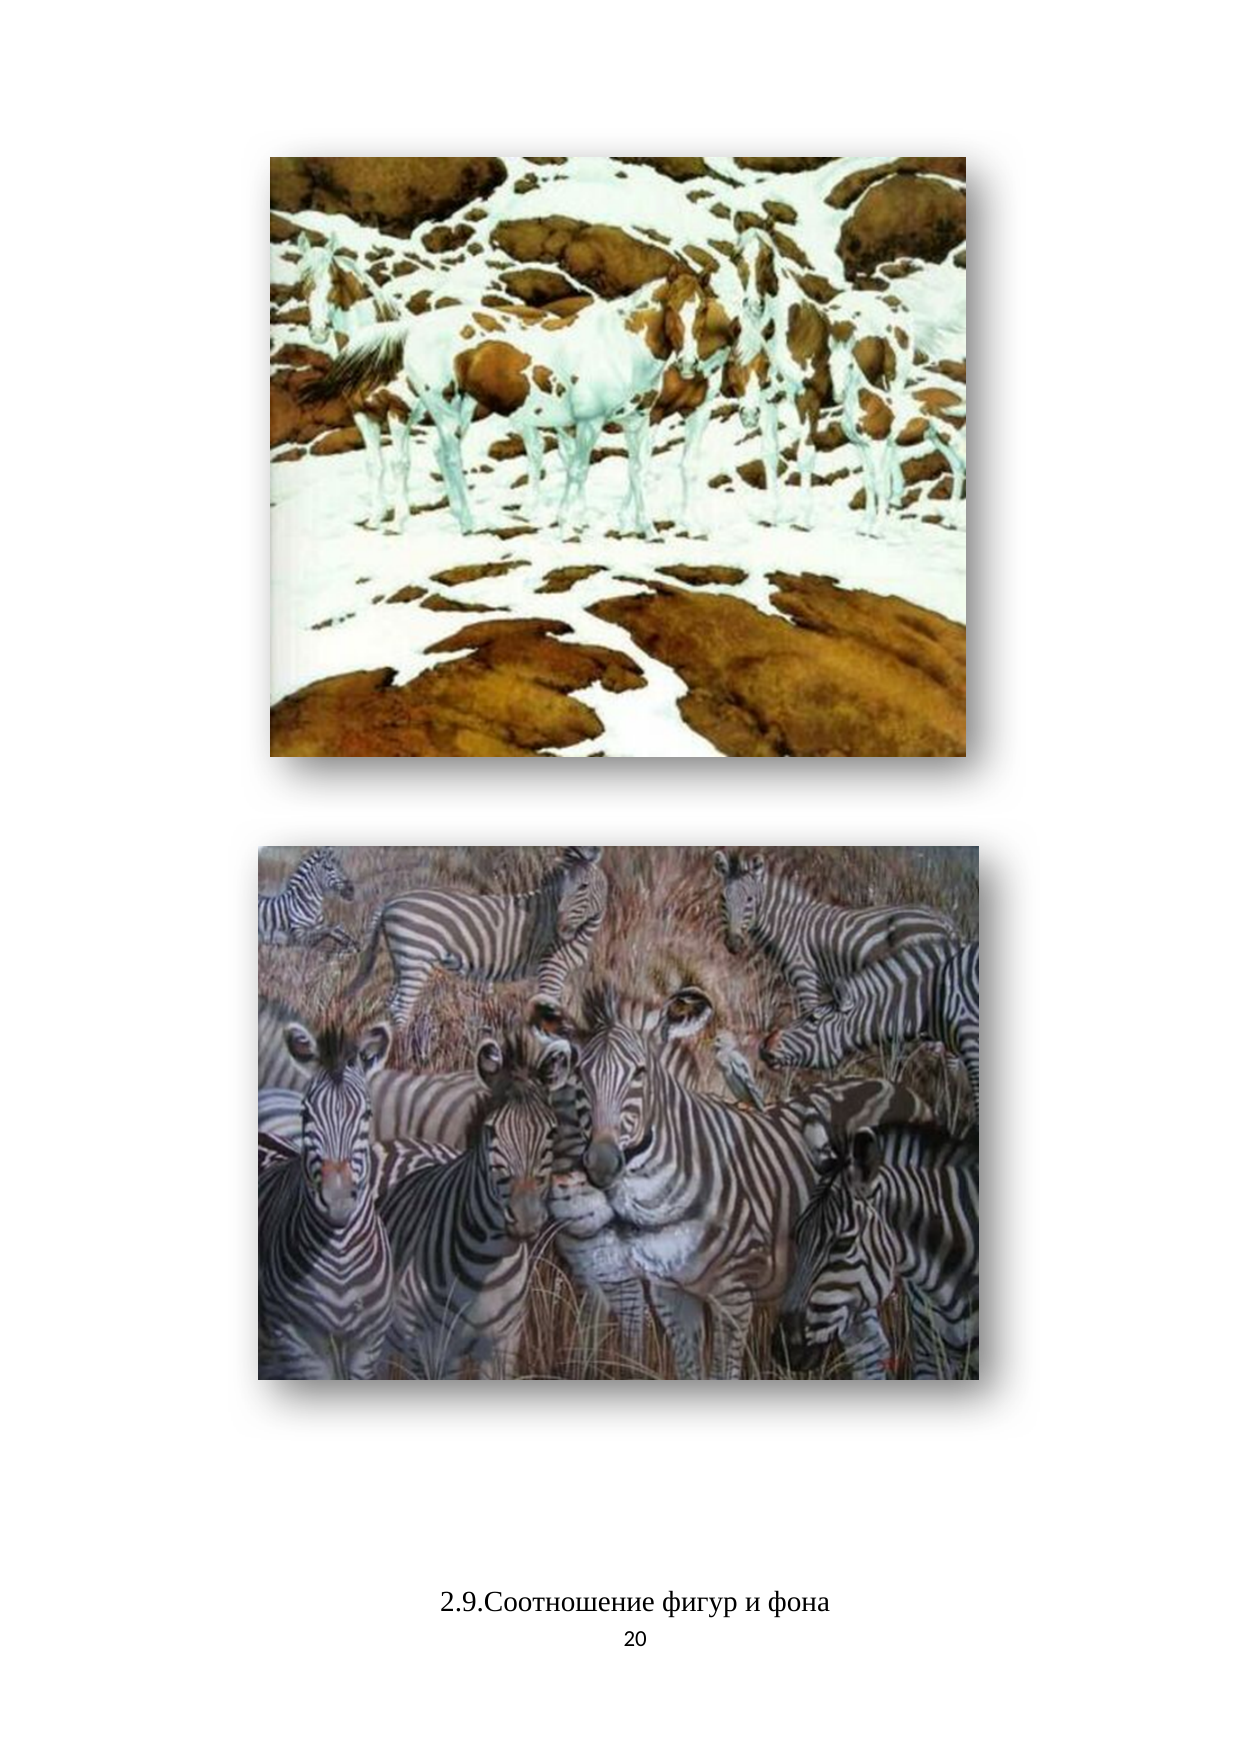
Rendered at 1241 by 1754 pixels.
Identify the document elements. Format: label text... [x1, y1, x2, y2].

picture [258, 846, 979, 1380]
picture [270, 157, 966, 757]
text 2.9.Соотношение фигур и фона [148, 1584, 1122, 1618]
